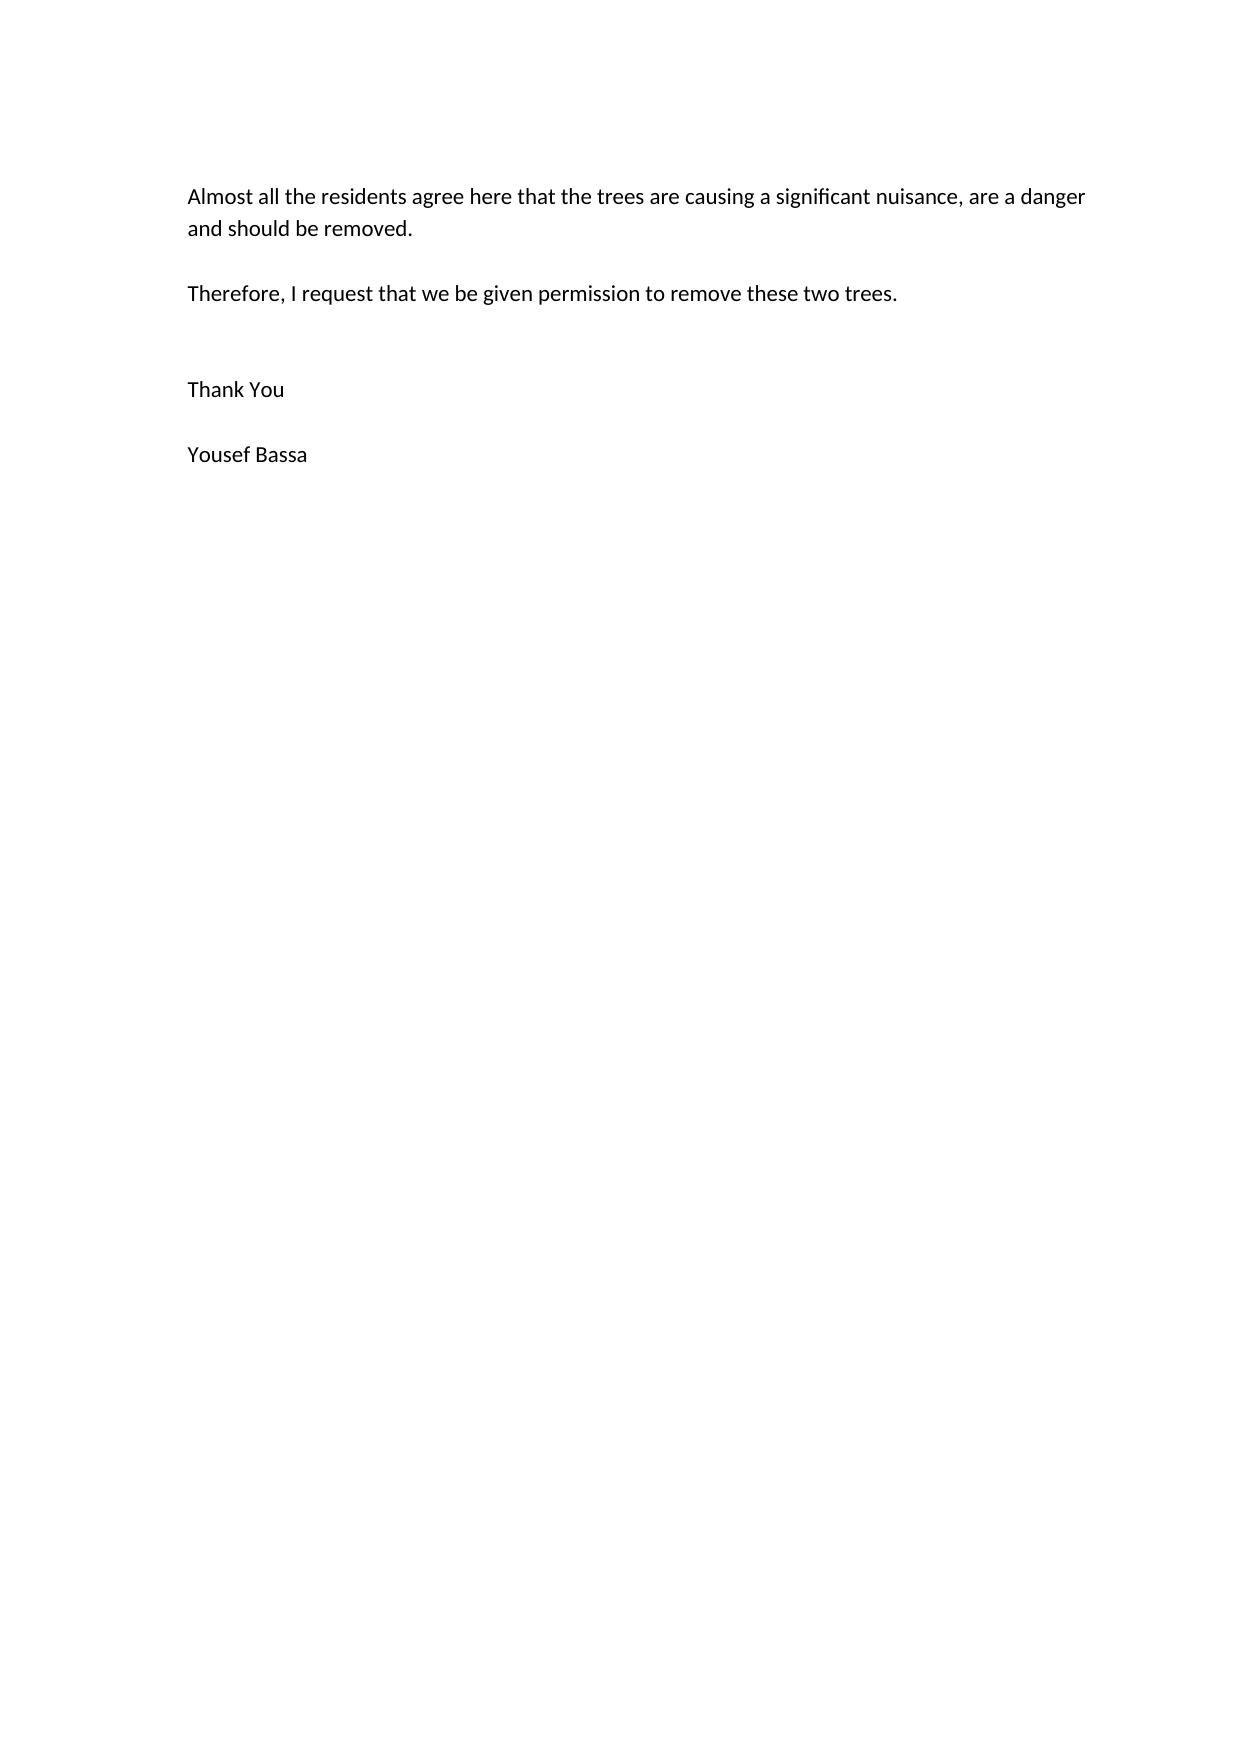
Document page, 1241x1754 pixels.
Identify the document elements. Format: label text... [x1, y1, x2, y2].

list Therefore, I request that we be given permission to remove these two trees. [187, 279, 1090, 307]
list Thank You [187, 375, 1090, 403]
list Almost all the residents agree here that the trees are causing a significant nuisance, are a danger and should be removed. [187, 182, 1090, 242]
list Yousef Bassa [187, 440, 1090, 468]
